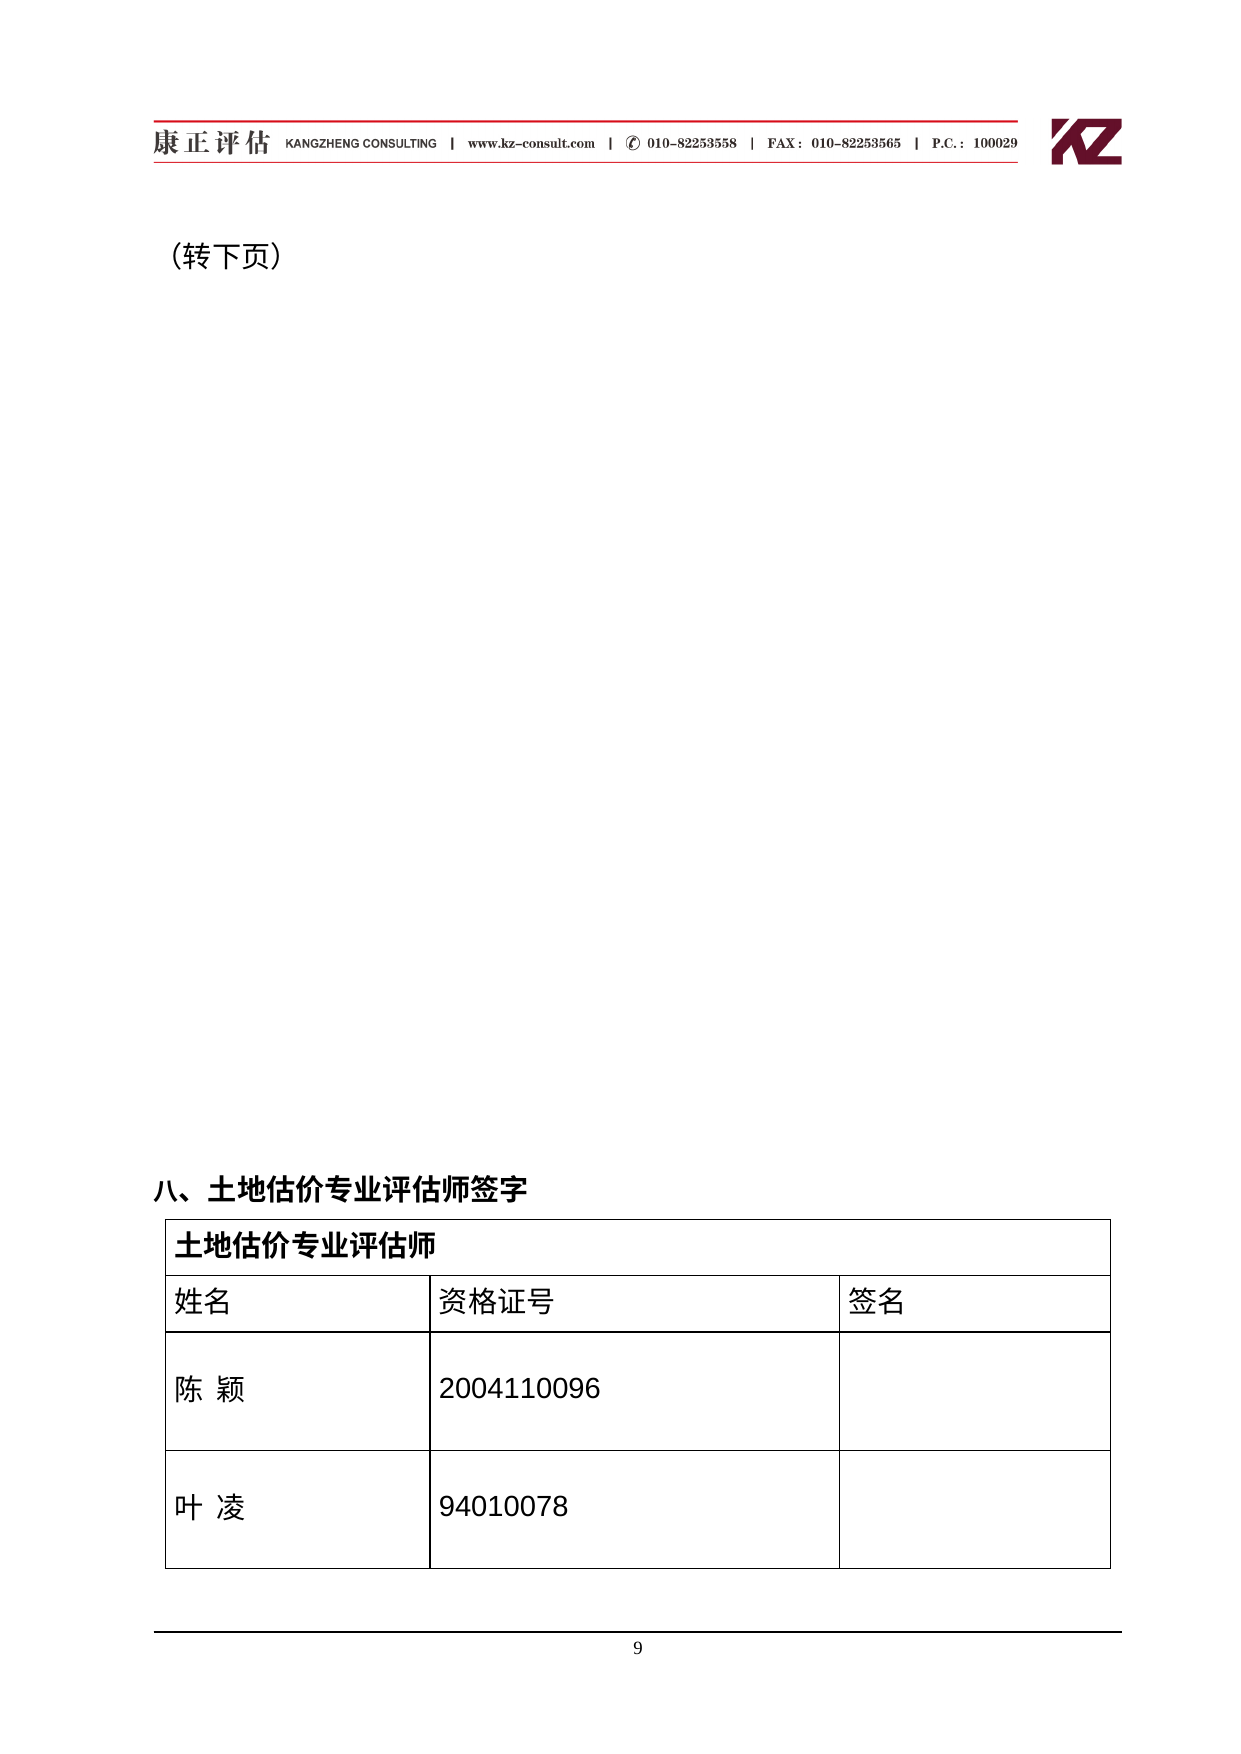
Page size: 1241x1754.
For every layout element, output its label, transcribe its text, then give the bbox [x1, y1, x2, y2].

text （转下页） [153, 234, 1122, 276]
table_cell 2004110096 [431, 1333, 839, 1449]
table_cell 签名 [840, 1276, 1110, 1331]
table_cell 姓名 [166, 1276, 429, 1331]
table_cell 陈 颖 [166, 1333, 429, 1449]
table_cell 资格证号 [431, 1276, 839, 1331]
text 八、土地估价专业评估师签字 [153, 1166, 1122, 1208]
table_cell [840, 1451, 1110, 1568]
table_cell 叶 凌 [166, 1451, 429, 1568]
table_cell [840, 1333, 1110, 1449]
table_header 土地估价专业评估师 [166, 1220, 1110, 1275]
picture [153, 118, 1122, 165]
table_cell 94010078 [431, 1451, 839, 1568]
